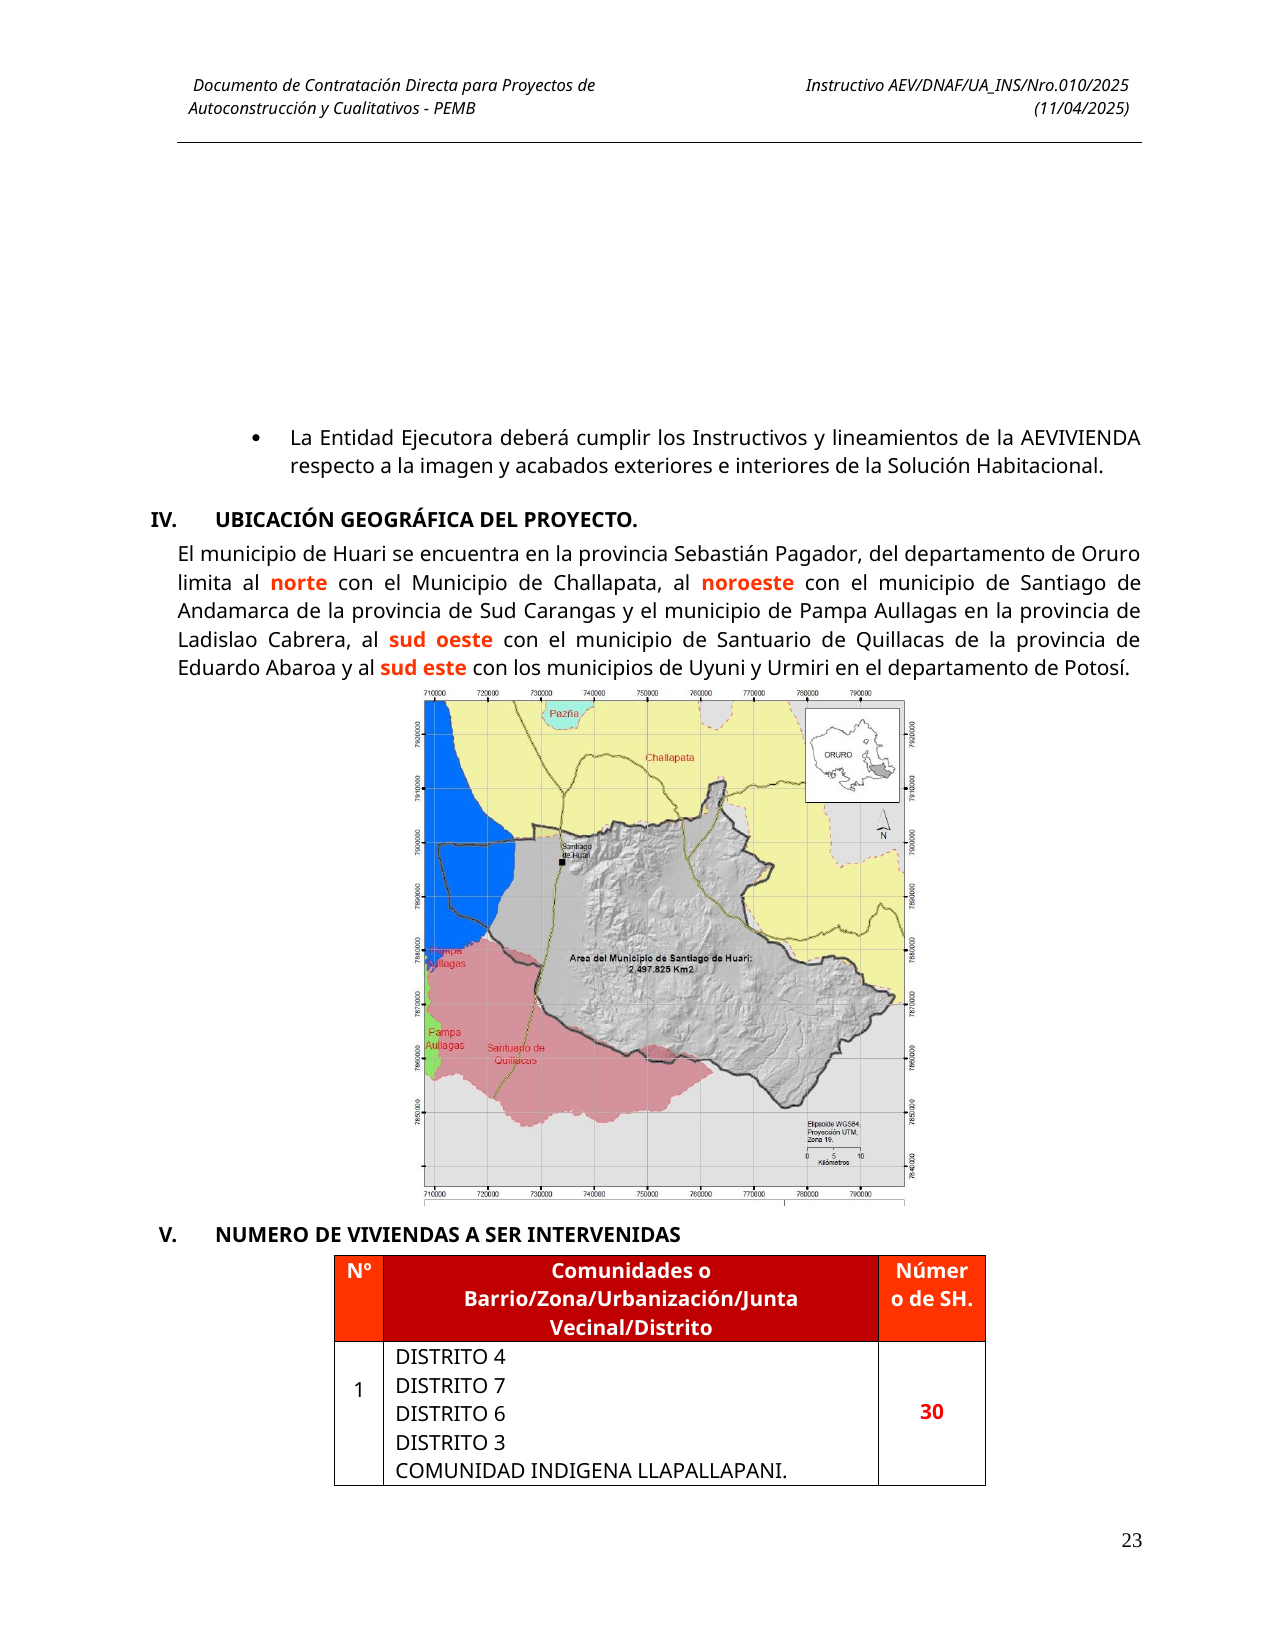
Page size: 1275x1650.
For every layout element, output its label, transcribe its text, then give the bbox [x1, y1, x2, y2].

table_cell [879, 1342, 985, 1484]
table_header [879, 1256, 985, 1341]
text El municipio de Huari se encuentra en la provincia Sebastián Pagador, del departamento de Oruro limita al norte con el Municipio de Challapata, al noroeste con el municipio de Santiago de Andamarca de la provincia de Sud Carangas y el municipio de Pampa Aullagas en la provincia de Ladislao Cabrera, al sud oeste con el municipio de Santuario de Quillacas de la provincia de Eduardo Abaroa y al sud este con los municipios de Uyuni y Urmiri en el departamento de Potosí. [177, 539, 1142, 682]
list La Entidad Ejecutora deberá cumplir los Instructivos y lineamientos de la AEVIVIENDA respecto a la imagen y acabados exteriores e interiores de la Solución Habitacional. [252, 423, 1142, 480]
list NUMERO DE VIVIENDAS A SER INTERVENIDAS [177, 1220, 1142, 1249]
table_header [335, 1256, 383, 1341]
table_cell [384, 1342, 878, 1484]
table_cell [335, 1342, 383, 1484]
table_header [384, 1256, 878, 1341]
list UBICACIÓN GEOGRÁFICA DEL PROYECTO. [177, 505, 1142, 533]
picture [412, 689, 922, 1206]
